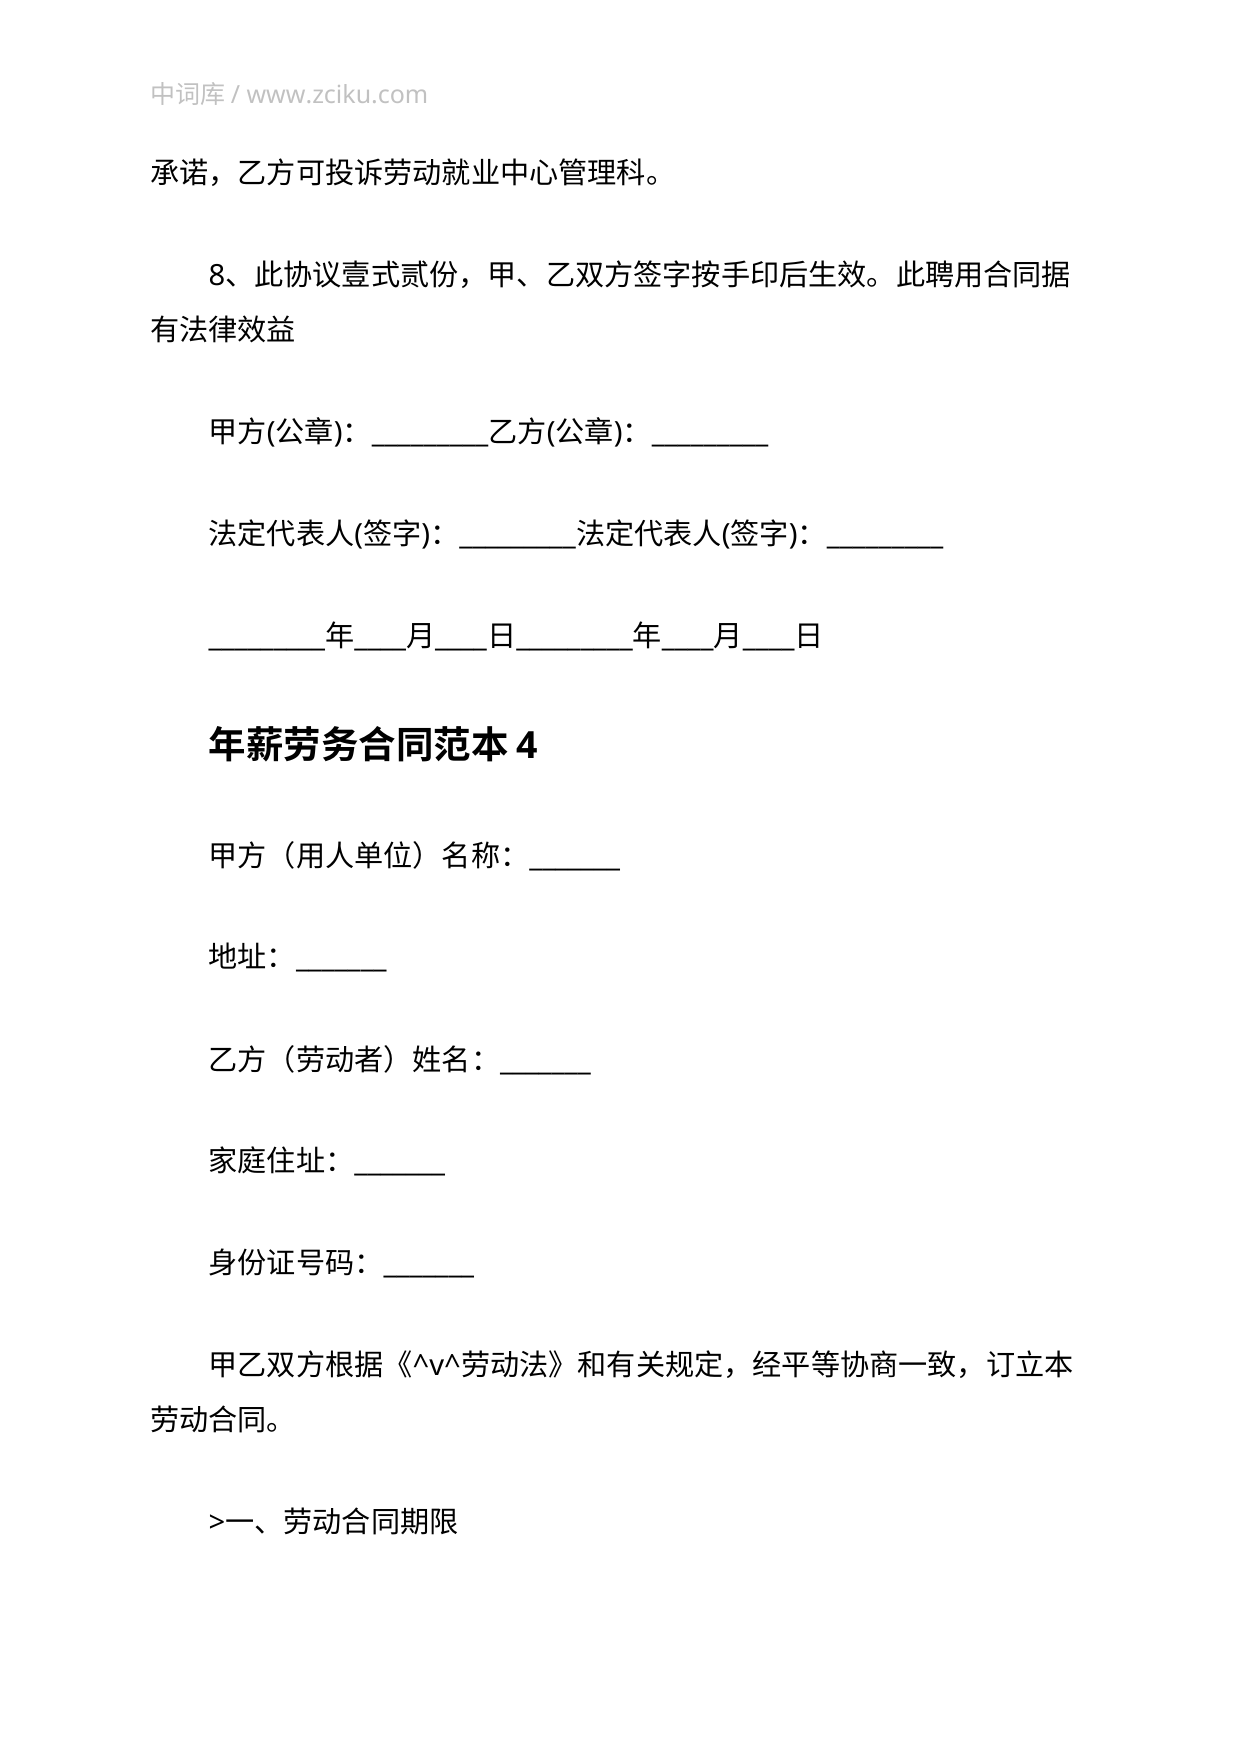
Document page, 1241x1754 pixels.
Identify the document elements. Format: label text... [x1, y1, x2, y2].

text 法定代表人(签字)：_________法定代表人(签字)：_________ [150, 511, 1090, 553]
text _________年____月____日_________年____月____日 [150, 612, 1090, 655]
text >一、劳动合同期限 [150, 1499, 1090, 1541]
text 乙方（劳动者）姓名：_______ [150, 1036, 1090, 1078]
text 甲乙双方根据《^v^劳动法》和有关规定，经平等协商一致，订立本劳动合同。 [150, 1342, 1090, 1439]
text 家庭住址：_______ [150, 1138, 1090, 1180]
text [150, 150, 1090, 192]
text 甲方（用人单位）名称：_______ [150, 832, 1090, 874]
text 地址：_______ [150, 934, 1090, 976]
text 甲方(公章)：_________乙方(公章)：_________ [150, 408, 1090, 451]
text 8、此协议壹式贰份，甲、乙双方签字按手印后生效。此聘用合同据有法律效益 [150, 252, 1090, 349]
text 身份证号码：_______ [150, 1240, 1090, 1282]
text 年薪劳务合同范本4 [150, 714, 1090, 769]
